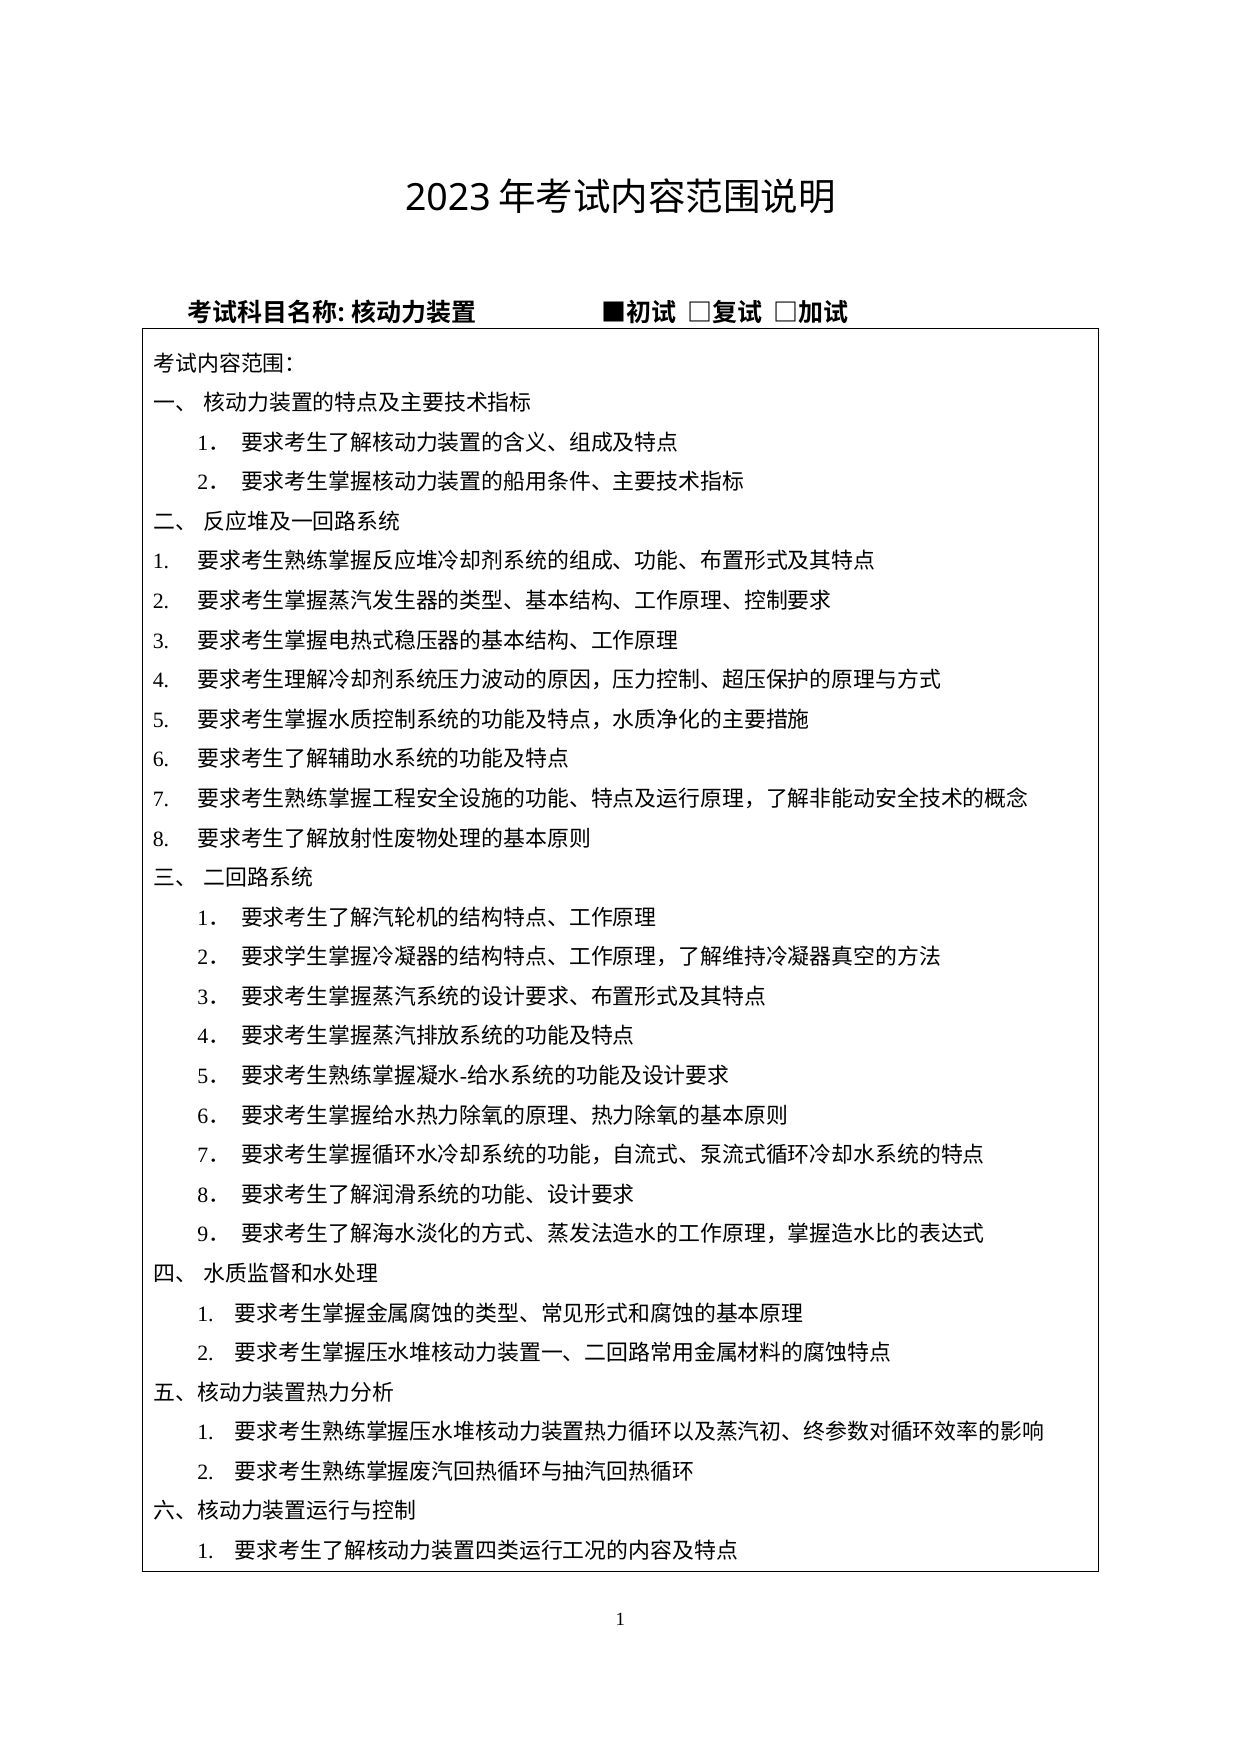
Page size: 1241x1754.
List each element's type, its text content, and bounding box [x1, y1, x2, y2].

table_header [143, 329, 1098, 1571]
text 2023年考试内容范围说明 [187, 162, 1053, 227]
text 考试科目名称: 核动力装置 ■初试 □复试 □加试 [187, 292, 1053, 328]
